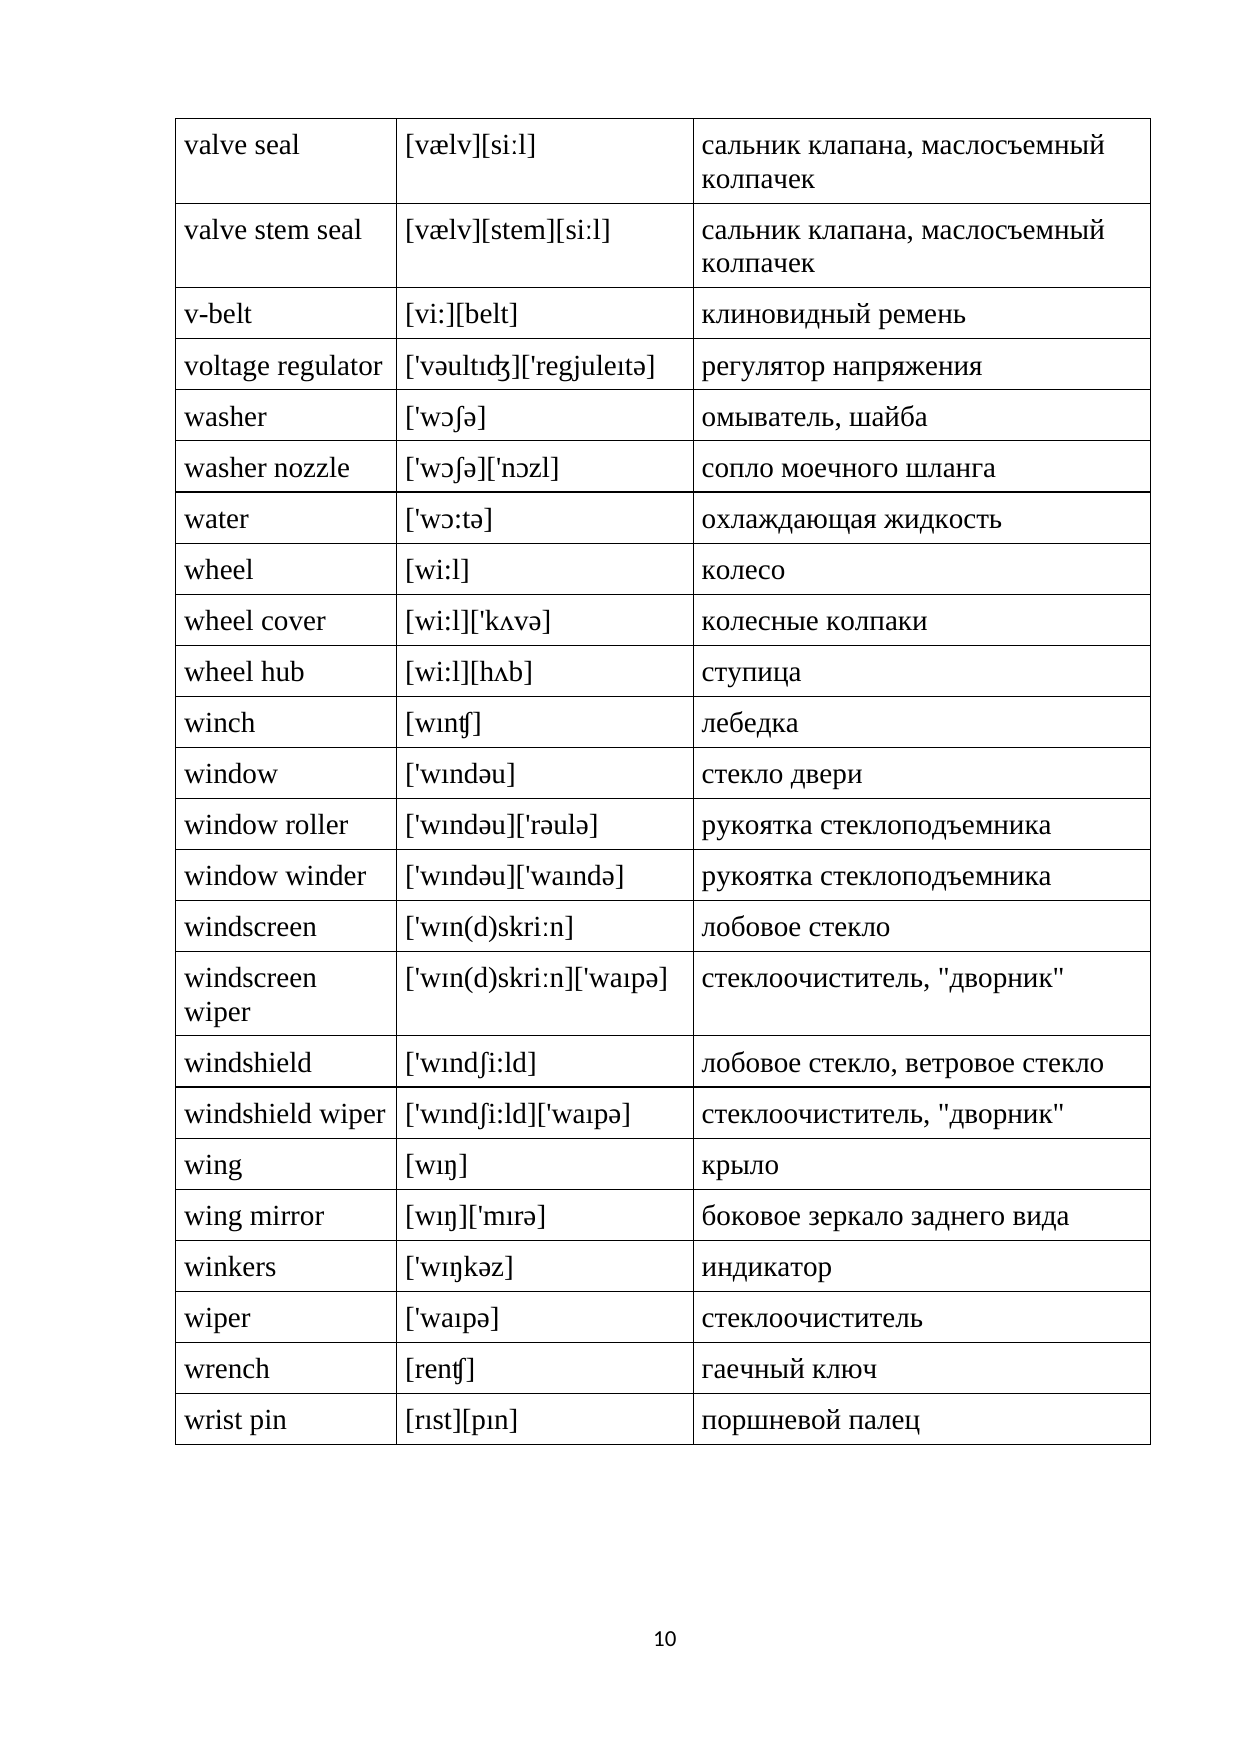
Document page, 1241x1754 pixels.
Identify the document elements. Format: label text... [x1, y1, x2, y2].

table_cell window [176, 748, 396, 798]
table_cell washer nozzle [176, 441, 396, 491]
table_cell [wınʧ] [397, 697, 693, 747]
table_cell wiper [176, 1292, 396, 1342]
table_cell ['vəultıʤ]['regjuleıtə] [397, 339, 693, 389]
table_cell ['waıpə] [397, 1292, 693, 1342]
table_cell ['wɔʃə]['nɔzl] [397, 441, 693, 491]
table_cell крыло [694, 1139, 1150, 1188]
table_cell water [176, 493, 396, 542]
table_cell сопло моечного шланга [694, 441, 1150, 491]
table_cell washer [176, 390, 396, 440]
table_cell ['wındʃi:ld] [397, 1036, 693, 1086]
table_cell [wi:l] [397, 544, 693, 593]
table_cell ['wɪŋkəz] [397, 1241, 693, 1291]
table_cell лобовое стекло [694, 901, 1150, 951]
table_cell ['wɔʃə] [397, 390, 693, 440]
table_cell window roller [176, 799, 396, 849]
table_cell [wi:l]['kʌvə] [397, 595, 693, 644]
table_cell ['wɔ:tə] [397, 493, 693, 542]
table_cell valve stem seal [176, 204, 396, 287]
table_cell ['wındʃi:ld]['waıpə] [397, 1088, 693, 1137]
table_cell лобовое стекло, ветровое стекло [694, 1036, 1150, 1086]
table_cell wing mirror [176, 1190, 396, 1239]
table_cell ['wındəu] [397, 748, 693, 798]
table_cell windshield wiper [176, 1088, 396, 1137]
table_cell клиновидный ремень [694, 288, 1150, 338]
table_cell v-belt [176, 288, 396, 338]
table_cell гаечный ключ [694, 1343, 1150, 1393]
table_cell стеклоочиститель, "дворник" [694, 952, 1150, 1035]
table_cell windscreen wiper [176, 952, 396, 1035]
table_cell сальник клапана, маслосъемный колпачек [694, 119, 1150, 203]
table_cell колесные колпаки [694, 595, 1150, 644]
table_cell рукоятка стеклоподъемника [694, 799, 1150, 849]
table_cell [wıŋ] [397, 1139, 693, 1188]
table_cell windshield [176, 1036, 396, 1086]
table_cell боковое зеркало заднего вида [694, 1190, 1150, 1239]
table_cell регулятор напряжения [694, 339, 1150, 389]
table_cell window winder [176, 850, 396, 900]
table_cell стекло двери [694, 748, 1150, 798]
table_cell ['wındəu]['waındə] [397, 850, 693, 900]
table_cell wing [176, 1139, 396, 1188]
table_cell лебедка [694, 697, 1150, 747]
table_cell winkers [176, 1241, 396, 1291]
table_cell сальник клапана, маслосъемный колпачек [694, 204, 1150, 287]
table_cell поршневой палец [694, 1394, 1150, 1444]
table_cell ['wɪn(d)skriːn]['waıpə] [397, 952, 693, 1035]
table_cell wheel cover [176, 595, 396, 644]
table_cell ступица [694, 646, 1150, 696]
table_cell [renʧ] [397, 1343, 693, 1393]
table_cell voltage regulator [176, 339, 396, 389]
table_cell [vælv][stem][siːl] [397, 204, 693, 287]
table_cell рукоятка стеклоподъемника [694, 850, 1150, 900]
table_cell индикатор [694, 1241, 1150, 1291]
table_cell wrist pin [176, 1394, 396, 1444]
table_cell [vi:][belt] [397, 288, 693, 338]
table_cell [wi:l][hʌb] [397, 646, 693, 696]
table_cell охлаждающая жидкость [694, 493, 1150, 542]
table_cell windscreen [176, 901, 396, 951]
table_cell wrench [176, 1343, 396, 1393]
table_cell [wıŋ]['mırə] [397, 1190, 693, 1239]
table_cell winch [176, 697, 396, 747]
table_cell wheel [176, 544, 396, 593]
table_cell ['wındəu]['rəulə] [397, 799, 693, 849]
table_cell колесо [694, 544, 1150, 593]
table_cell valve seal [176, 119, 396, 203]
table_cell [vælv][siːl] [397, 119, 693, 203]
table_cell [rıst][pın] [397, 1394, 693, 1444]
table_cell ['wɪn(d)skriːn] [397, 901, 693, 951]
table_cell омыватель, шайба [694, 390, 1150, 440]
table_cell стеклоочиститель, "дворник" [694, 1088, 1150, 1137]
table_cell стеклоочиститель [694, 1292, 1150, 1342]
table_cell wheel hub [176, 646, 396, 696]
